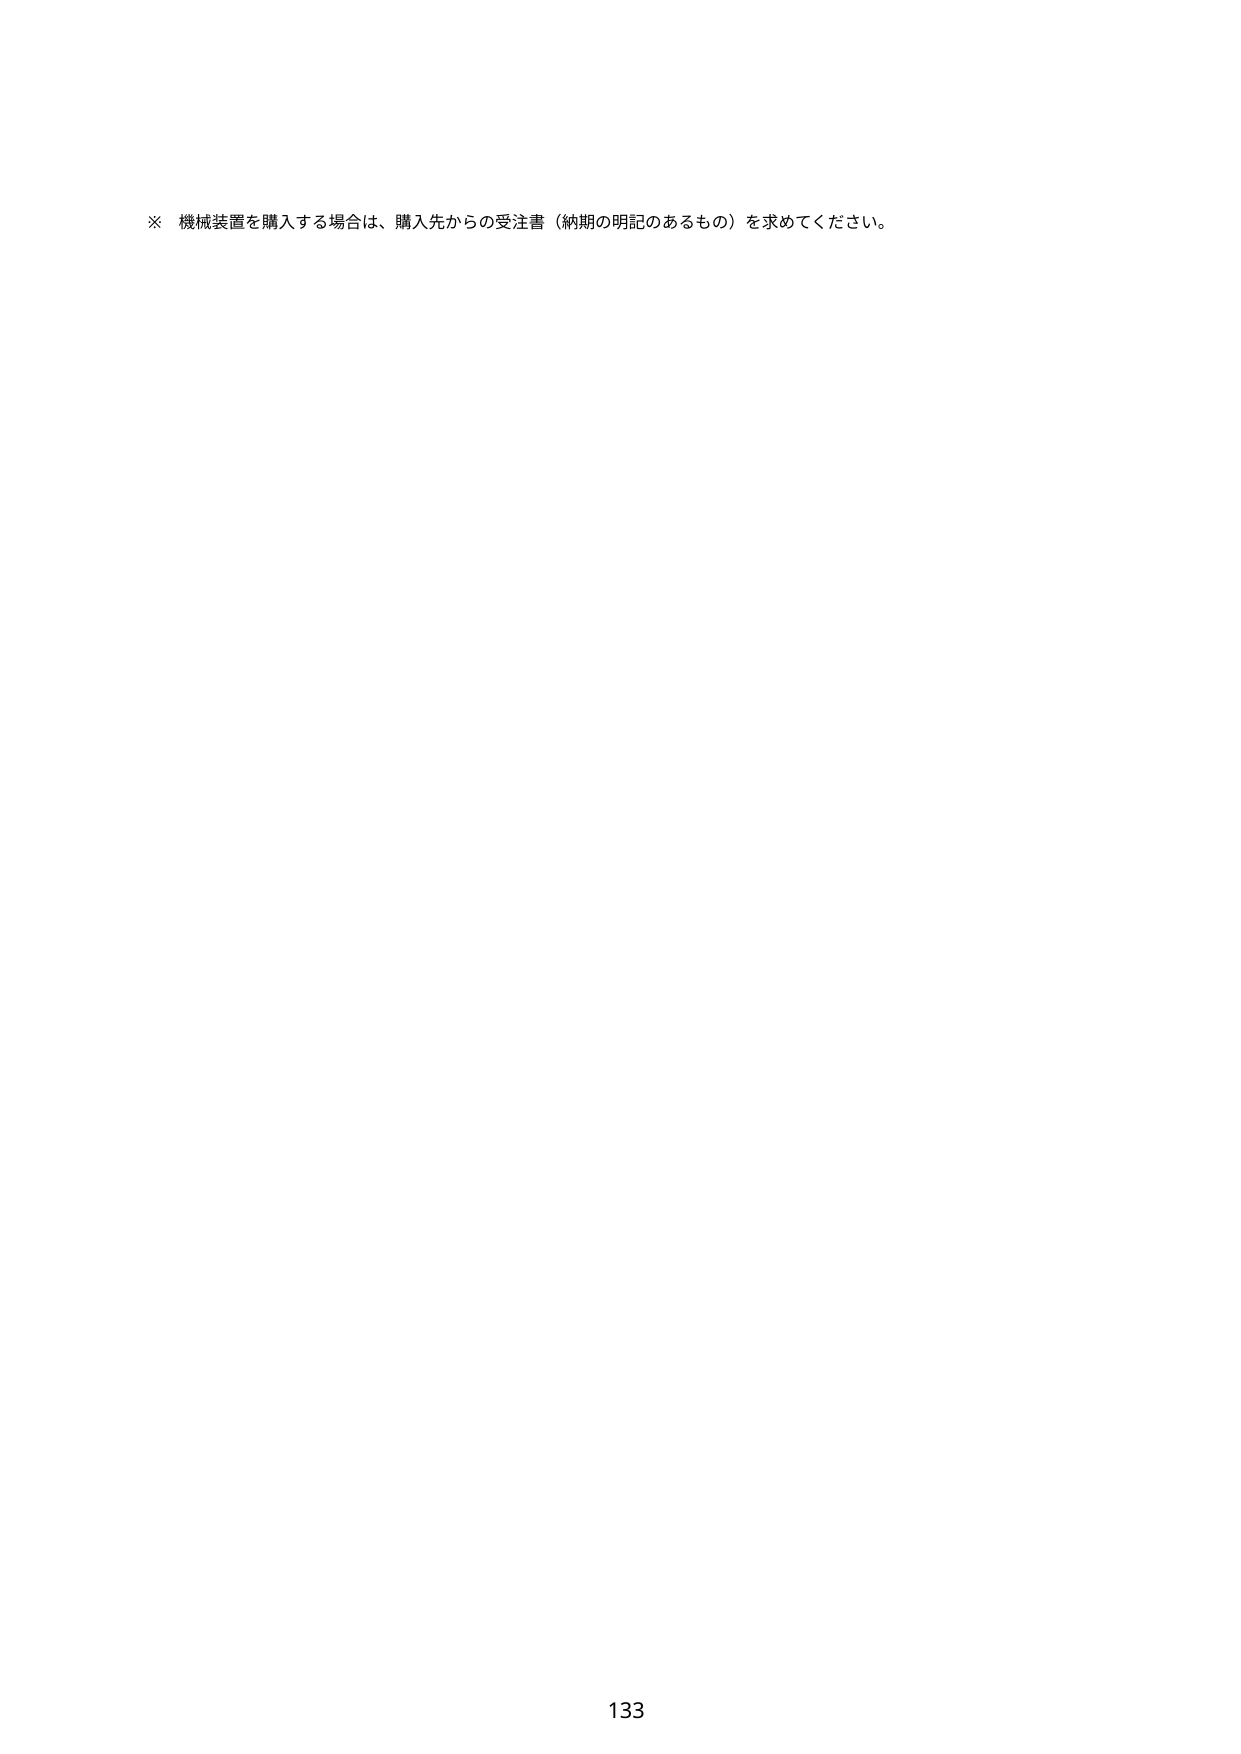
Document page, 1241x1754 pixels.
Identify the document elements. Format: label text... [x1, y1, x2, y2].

text ※ 機械装置を購入する場合は、購入先からの受注書（納期の明記のあるもの）を求めてください。 [148, 209, 1104, 233]
